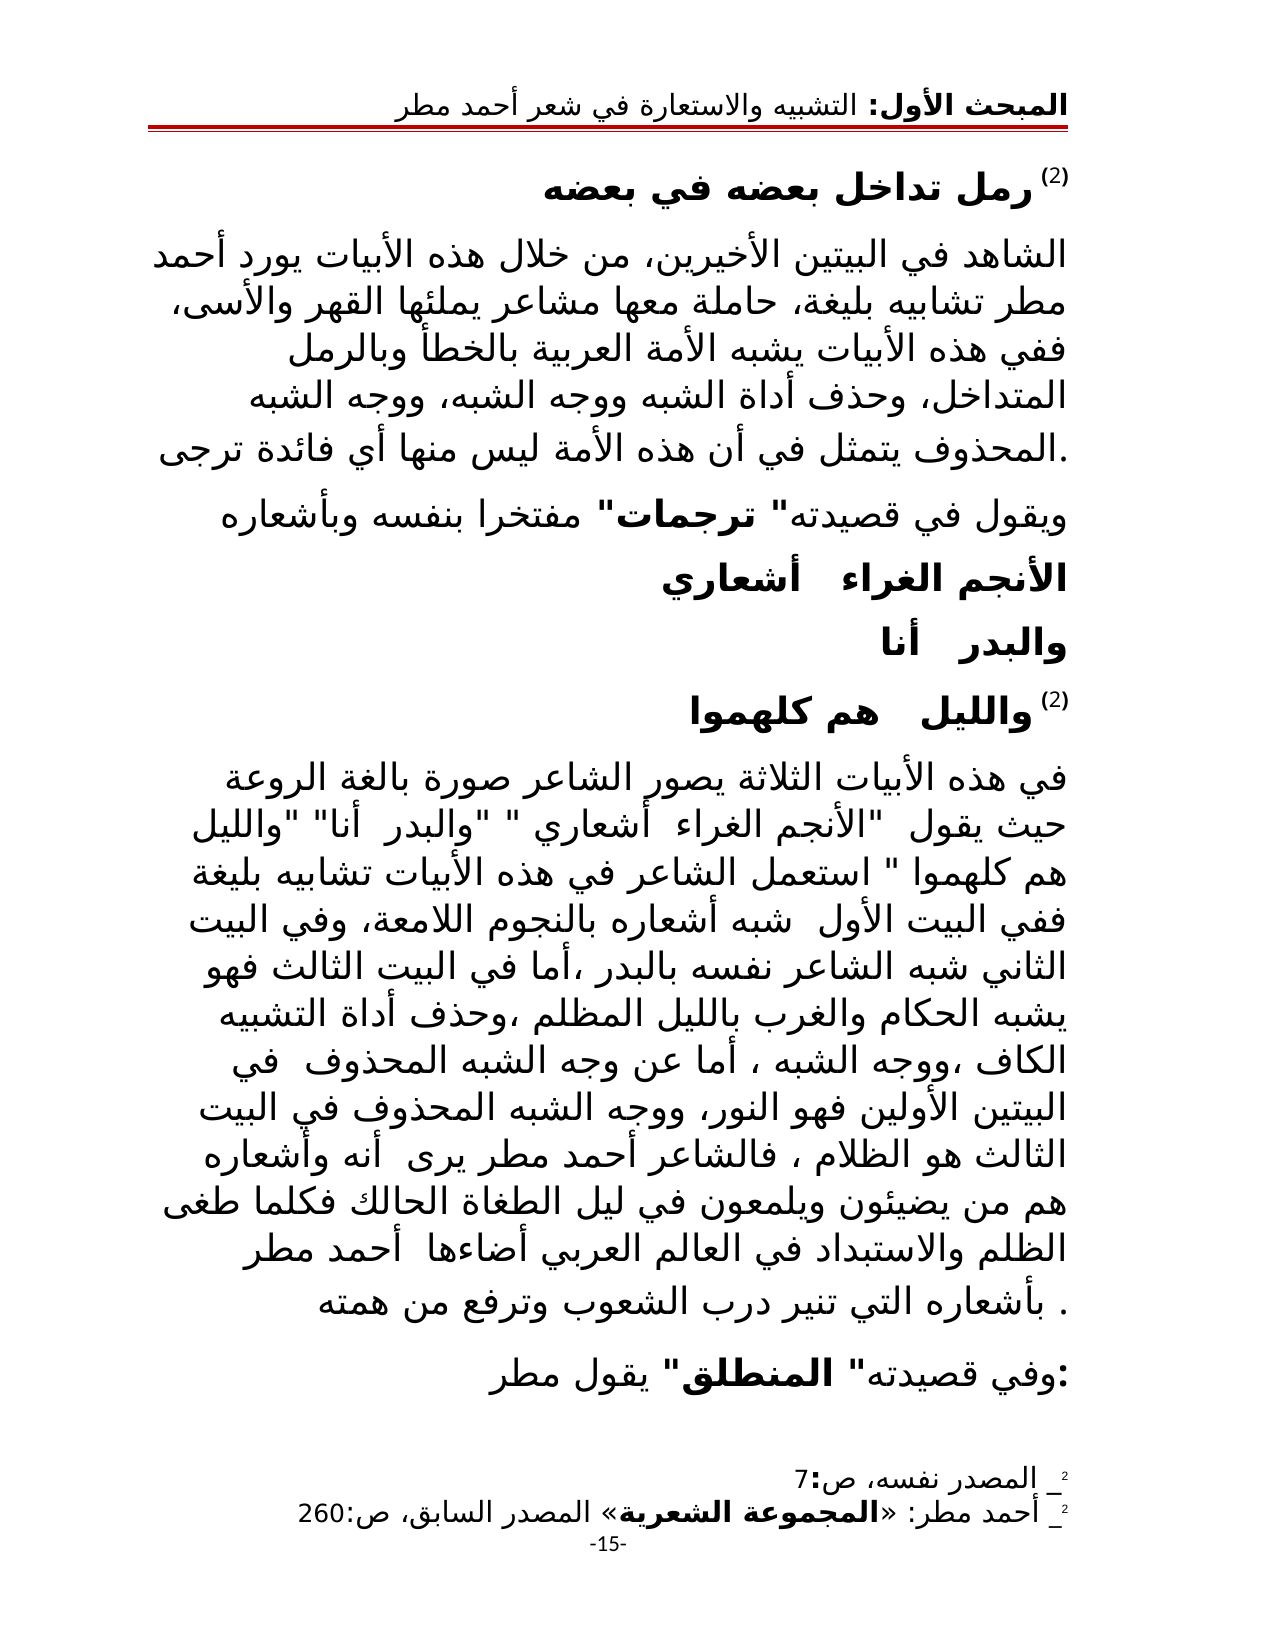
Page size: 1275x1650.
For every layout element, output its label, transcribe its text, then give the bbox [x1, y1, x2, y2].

text والبدر أنا [148, 620, 1068, 664]
text الأنجم الغراء أشعاري [148, 557, 1068, 600]
text الشاهد في البيتين الأخيرين، من خلال هذه الأبيات يورد أحمد مطر تشابيه بليغة، حاملة معها مشاعر يملئها القهر والأسى، ففي هذه الأبيات يشبه الأمة العربية بالخطأ وبالرمل المتداخل، وحذف أداة الشبه ووجه الشبه، ووجه الشبه المحذوف يتمثل في أن هذه الأمة ليس منها أي فائدة ترجى. [148, 232, 1068, 472]
text ويقول في قصيدته" ترجمات" مفتخرا بنفسه وبأشعاره [148, 493, 1068, 537]
text وفي قصيدته" المنطلق" يقول مطر: [148, 1346, 1068, 1397]
text والليل هم كلهموا () [148, 684, 1068, 735]
text في هذه الأبيات الثلاثة يصور الشاعر صورة بالغة الروعة حيث يقول "الأنجم الغراء أشعاري " "والبدر أنا" "والليل هم كلهموا " استعمل الشاعر في هذه الأبيات تشابيه بليغة ففي البيت الأول شبه أشعاره بالنجوم اللامعة، وفي البيت الثاني شبه الشاعر نفسه بالبدر ،أما في البيت الثالث فهو يشبه الحكام والغرب بالليل المظلم ،وحذف أداة التشبيه الكاف ،ووجه الشبه ، أما عن وجه الشبه المحذوف في البيتين الأولين فهو النور، ووجه الشبه المحذوف في البيت الثالث هو الظلام ، فالشاعر أحمد مطر يرى أنه وأشعاره هم من يضيئون ويلمعون في ليل الطغاة الحالك فكلما طغى الظلم والاستبداد في العالم العربي أضاءها أحمد مطر بأشعاره التي تنير درب الشعوب وترفع من همته . [148, 756, 1068, 1326]
text رمل تداخل بعضه في بعضه () [148, 160, 1068, 211]
